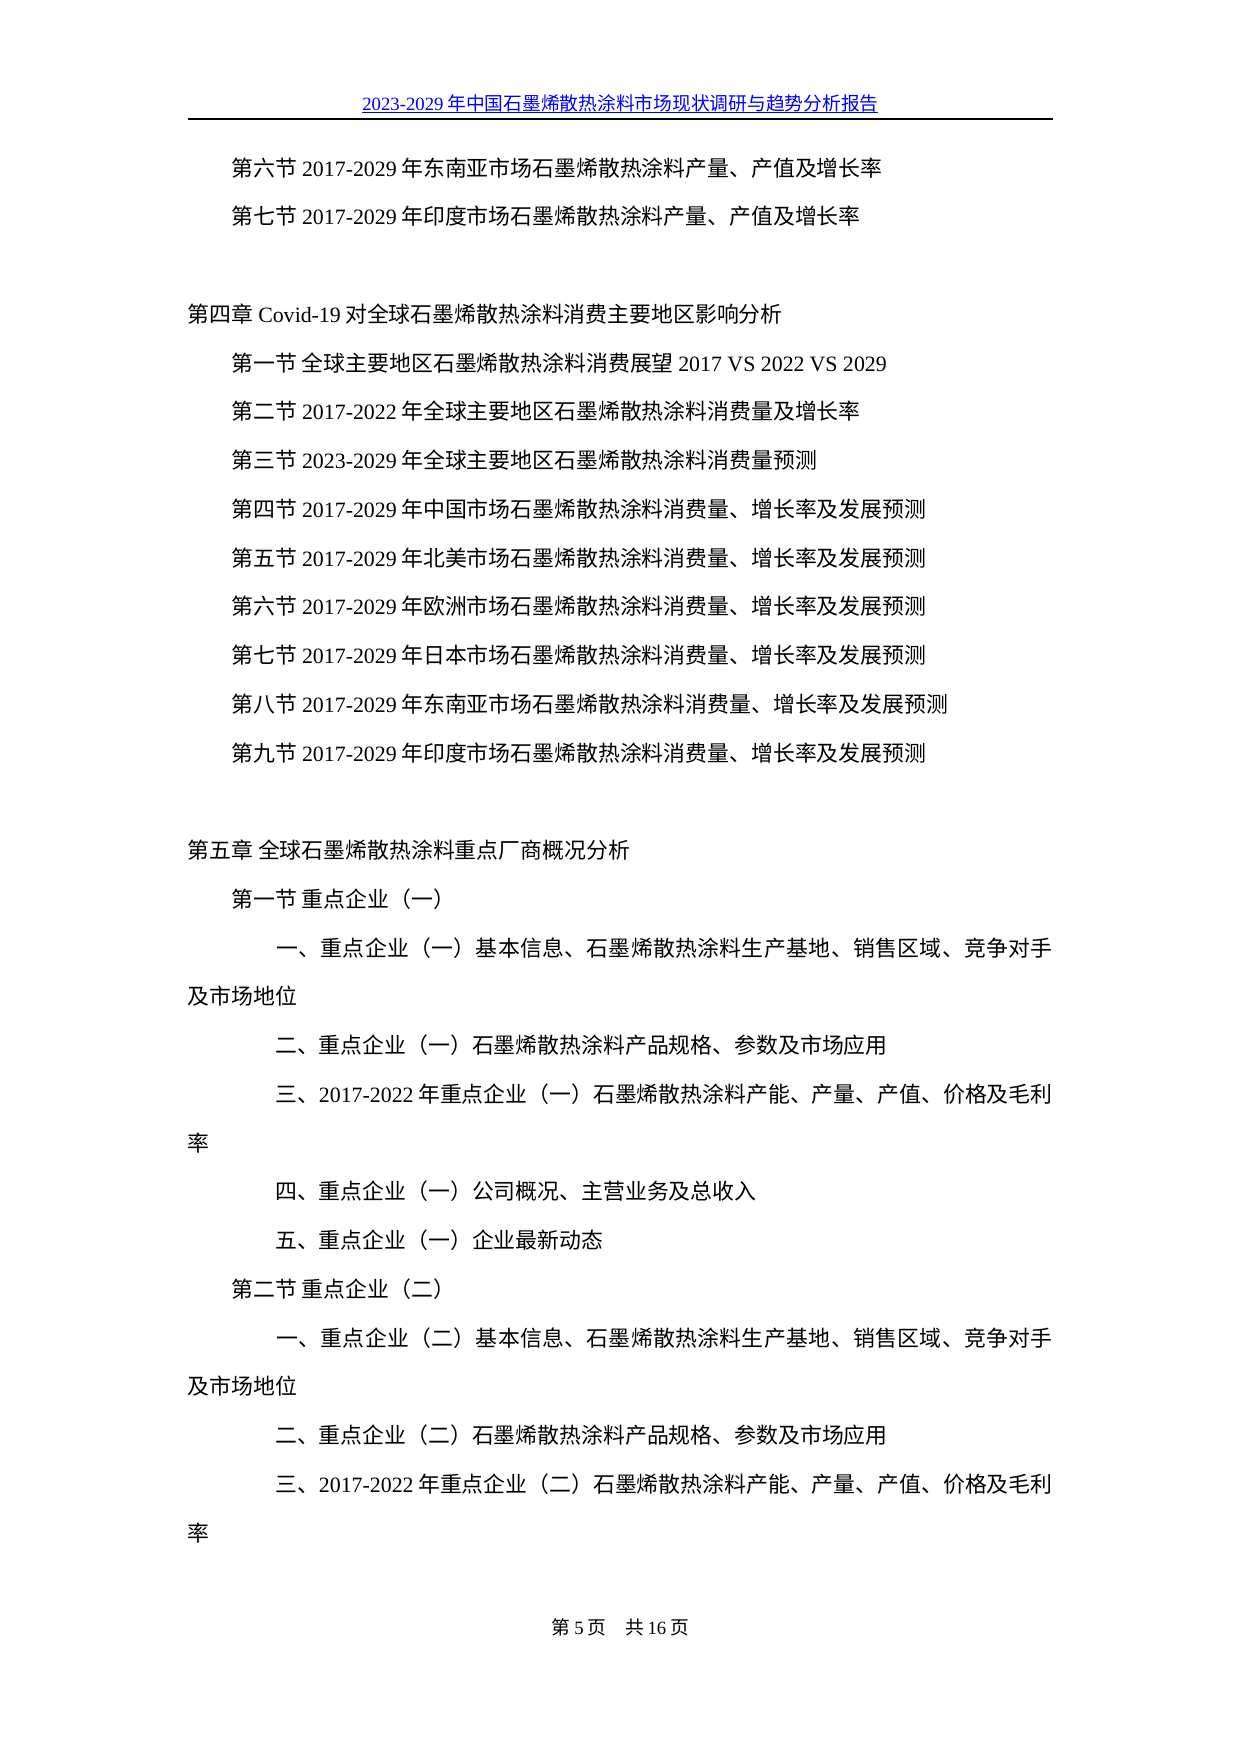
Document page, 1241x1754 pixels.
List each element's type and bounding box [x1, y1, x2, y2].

text [187, 150, 1053, 1548]
